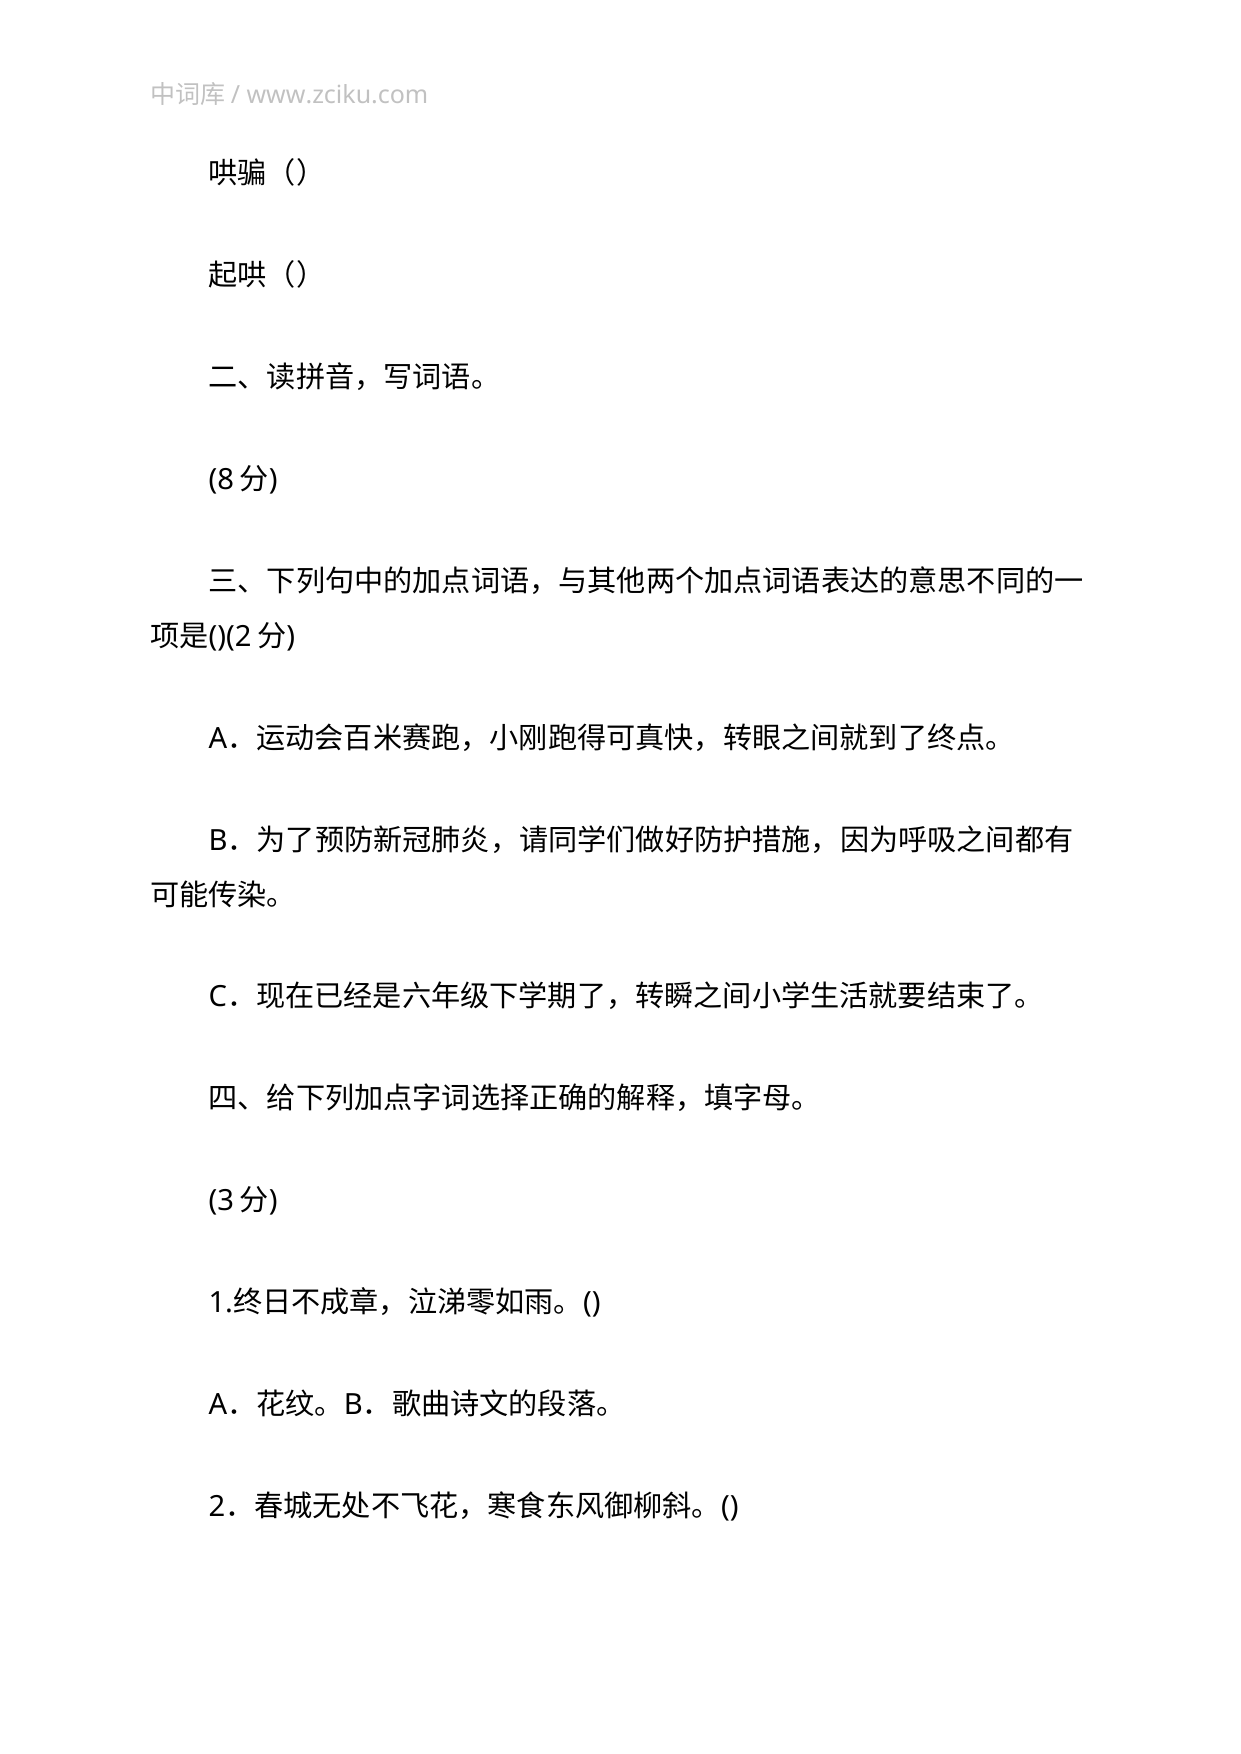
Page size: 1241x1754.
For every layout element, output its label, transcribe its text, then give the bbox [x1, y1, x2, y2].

text C．现在已经是六年级下学期了，转瞬之间小学生活就要结束了。 [150, 973, 1090, 1015]
text B．为了预防新冠肺炎，请同学们做好防护措施，因为呼吸之间都有可能传染。 [150, 816, 1090, 913]
text 二、读拼音，写词语。 [150, 353, 1090, 396]
text A．运动会百米赛跑，小刚跑得可真快，转眼之间就到了终点。 [150, 714, 1090, 757]
text 哄骗（） [150, 150, 1090, 192]
text 四、给下列加点字词选择正确的解释，填字母。 [150, 1075, 1090, 1117]
text 1.终日不成章，泣涕零如雨。() [150, 1279, 1090, 1321]
text 起哄（） [150, 252, 1090, 294]
text (8分) [150, 455, 1090, 498]
text A．花纹。B．歌曲诗文的段落。 [150, 1381, 1090, 1423]
text (3分) [150, 1177, 1090, 1219]
text 三、下列句中的加点词语，与其他两个加点词语表达的意思不同的一项是()(2分) [150, 557, 1090, 654]
text 2．春城无处不飞花，寒食东风御柳斜。() [150, 1483, 1090, 1525]
